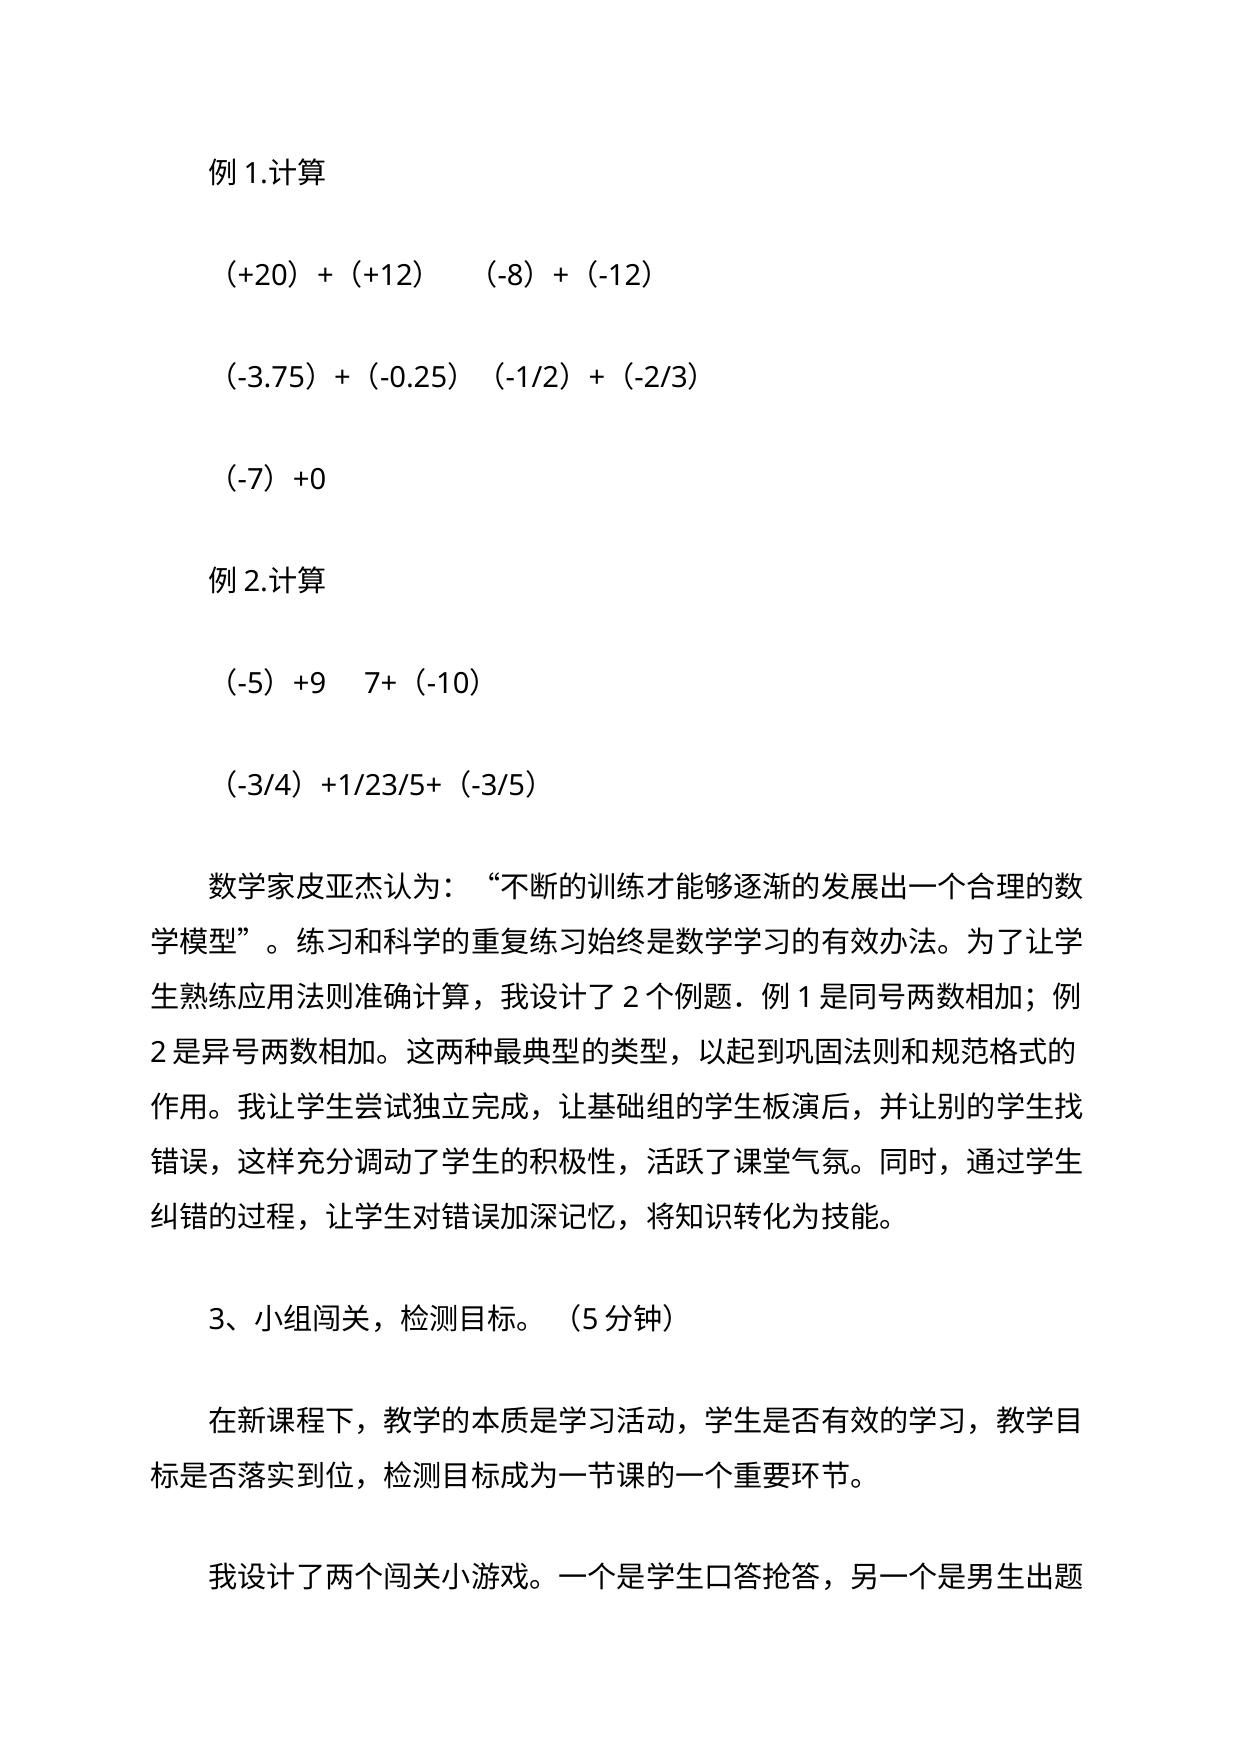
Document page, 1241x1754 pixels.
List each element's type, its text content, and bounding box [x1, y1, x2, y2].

text （-7）+0 [150, 456, 1090, 498]
text 例2.计算 [150, 558, 1090, 600]
text 例1.计算 [150, 150, 1090, 192]
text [150, 1554, 1090, 1596]
text （-3/4）+1/23/5+（-3/5） [150, 762, 1090, 804]
text （-5）+9 7+（-10） [150, 660, 1090, 702]
text 数学家皮亚杰认为：“不断的训练才能够逐渐的发展出一个合理的数学模型”。练习和科学的重复练习始终是数学学习的有效办法。为了让学生熟练应用法则准确计算，我设计了2个例题．例1是同号两数相加；例2是异号两数相加。这两种最典型的类型，以起到巩固法则和规范格式的作用。我让学生尝试独立完成，让基础组的学生板演后，并让别的学生找错误，这样充分调动了学生的积极性，活跃了课堂气氛。同时，通过学生纠错的过程，让学生对错误加深记忆，将知识转化为技能。 [150, 864, 1090, 1236]
text 3、小组闯关，检测目标。 （5分钟） [150, 1295, 1090, 1338]
text 在新课程下，教学的本质是学习活动，学生是否有效的学习，教学目标是否落实到位，检测目标成为一节课的一个重要环节。 [150, 1397, 1090, 1494]
text （+20）+（+12） （-8）+（-12） [150, 252, 1090, 294]
text （-3.75）+（-0.25）（-1/2）+（-2/3） [150, 354, 1090, 396]
